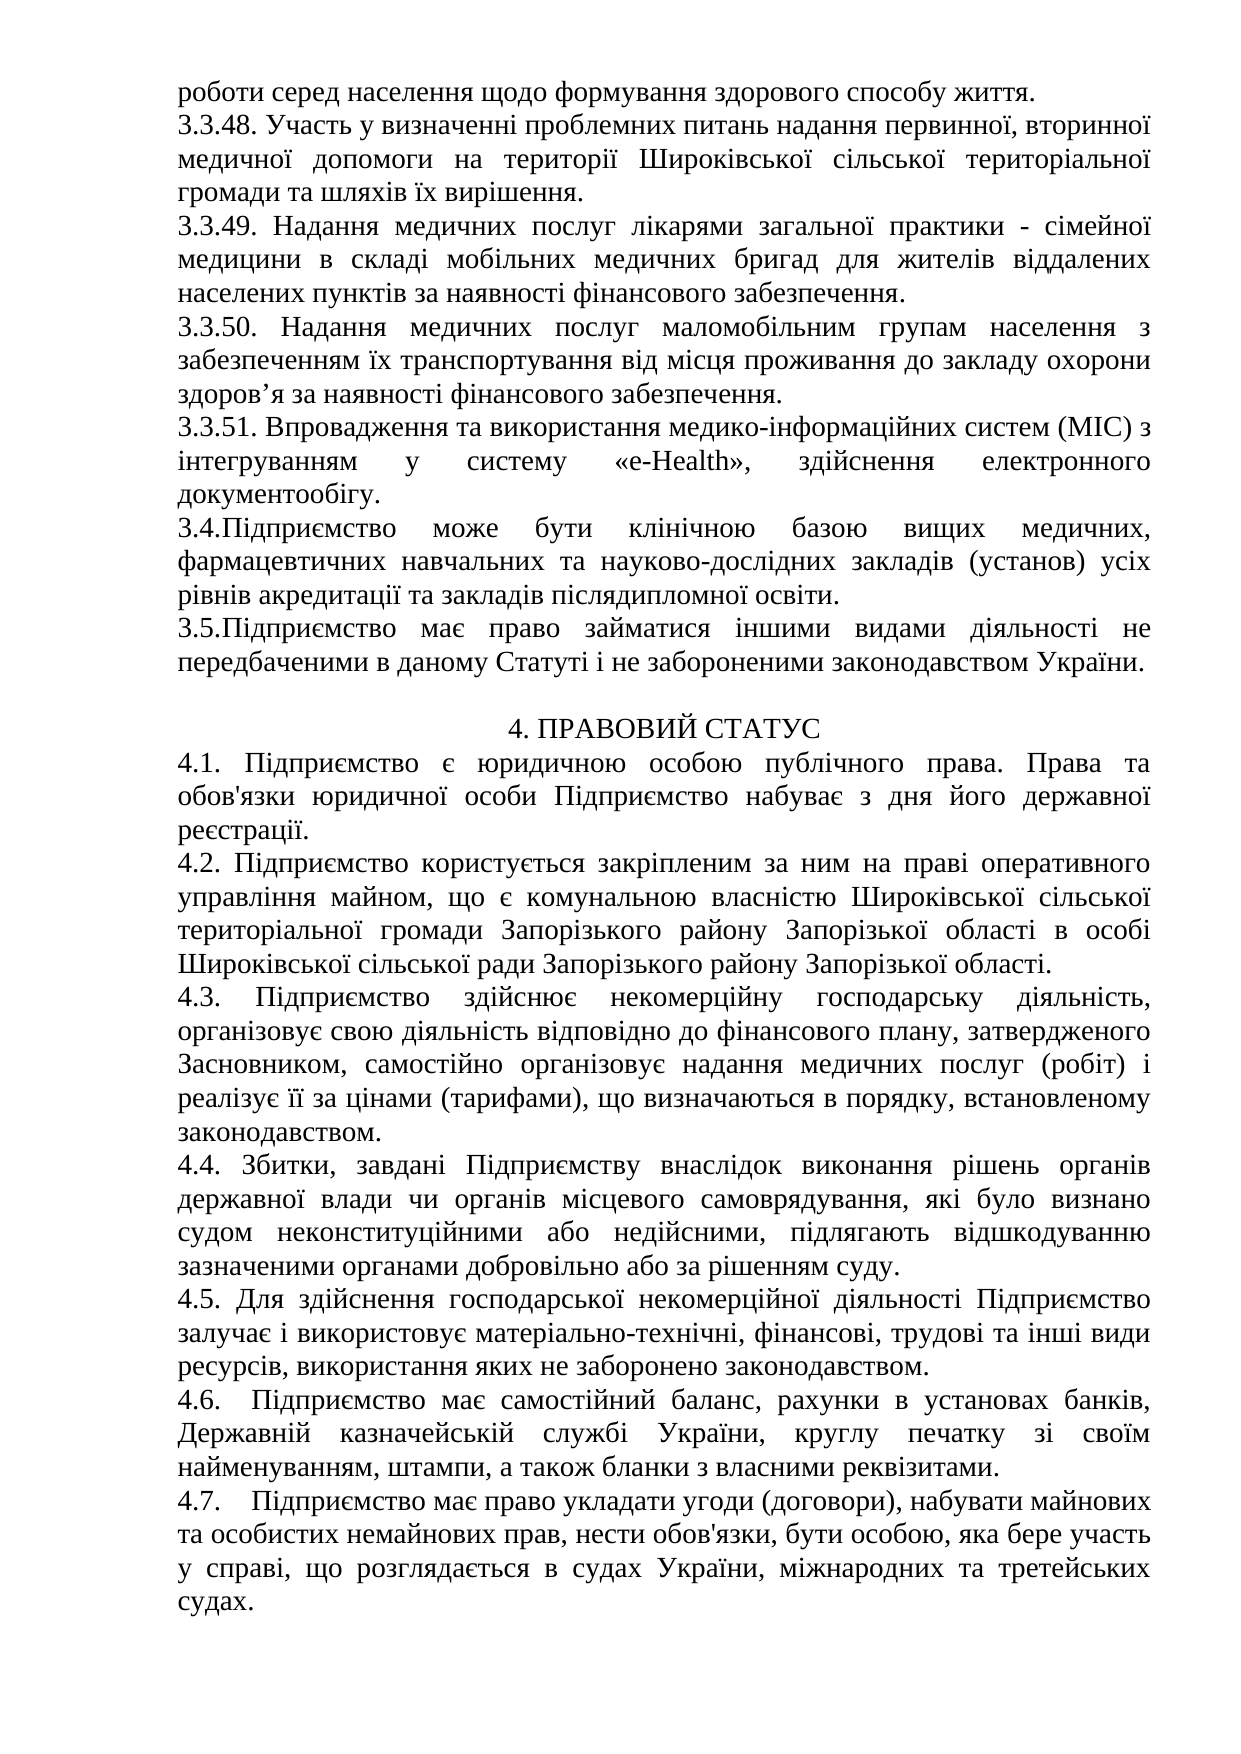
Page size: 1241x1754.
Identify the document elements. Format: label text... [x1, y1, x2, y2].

text 4.2. Підприємство користується закріпленим за ним на праві оперативного управління майном, що є комунальною власністю Широківської сільської територіальної громади Запорізького району Запорізької області в особі Широківської сільської ради Запорізького району Запорізької області. [177, 845, 1152, 979]
text 3.3.50. Надання медичних послуг маломобільним групам населення з забезпеченням їх транспортування від місця проживання до закладу охорони здоров’я за наявності фінансового забезпечення. [177, 309, 1152, 409]
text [177, 74, 1152, 107]
text 3.3.49. Надання медичних послуг лікарями загальної практики - сімейної медицини в складі мобільних медичних бригад для жителів віддалених населених пунктів за наявності фінансового забезпечення. [177, 208, 1152, 309]
text 4. ПРАВОВИЙ СТАТУС [177, 711, 1152, 745]
text 4.6. Підприємство має самостійний баланс, рахунки в установах банків, Державній казначейській службі України, круглу печатку зі своїм найменуванням, штампи, а також бланки з власними реквізитами. [177, 1382, 1152, 1483]
text 4.4. Збитки, завдані Підприємству внаслідок виконання рішень органів державної влади чи органів місцевого самоврядування, які було визнано судом неконституційними або недійсними, підлягають відшкодуванню зазначеними органами добровільно або за рішенням суду. [177, 1147, 1152, 1281]
text 4.3. Підприємство здійснює некомерційну господарську діяльність, організовує свою діяльність відповідно до фінансового плану, затвердженого Засновником, самостійно організовує надання медичних послуг (робіт) і реалізує її за цінами (тарифами), що визначаються в порядку, встановленому законодавством. [177, 979, 1152, 1147]
text 3.5. Підприємство має право займатися іншими видами діяльності не передбаченими в даному Статуті і не забороненими законодавством України. [177, 611, 1152, 678]
text 4.7. Підприємство має право укладати угоди (договори), набувати майнових та особистих немайнових прав, нести обов'язки, бути особою, яка бере участь у справі, що розглядається в судах України, міжнародних та третейських судах. [177, 1483, 1152, 1617]
text 3.4. Підприємство може бути клінічною базою вищих медичних, фармацевтичних навчальних та науково-дослідних закладів (установ) усіх рівнів акредитації та закладів післядипломної освіти. [177, 510, 1152, 611]
text 3.3.48. Участь у визначенні проблемних питань надання первинної, вторинної медичної допомоги на території Широківської сільської територіальної громади та шляхів їх вирішення. [177, 107, 1152, 208]
text 3.3.51. Впровадження та використання медико-інформаційних систем (МІС) з інтегруванням у систему «e-Health», здійснення електронного документообігу. [177, 409, 1152, 510]
text 4.5. Для здійснення господарської некомерційної діяльності Підприємство залучає і використовує матеріально-технічні, фінансові, трудові та інші види ресурсів, використання яких не заборонено законодавством. [177, 1281, 1152, 1382]
text 4.1. Підприємство є юридичною особою публічного права. Права та обов'язки юридичної особи Підприємство набуває з дня його державної реєстрації. [177, 745, 1152, 845]
